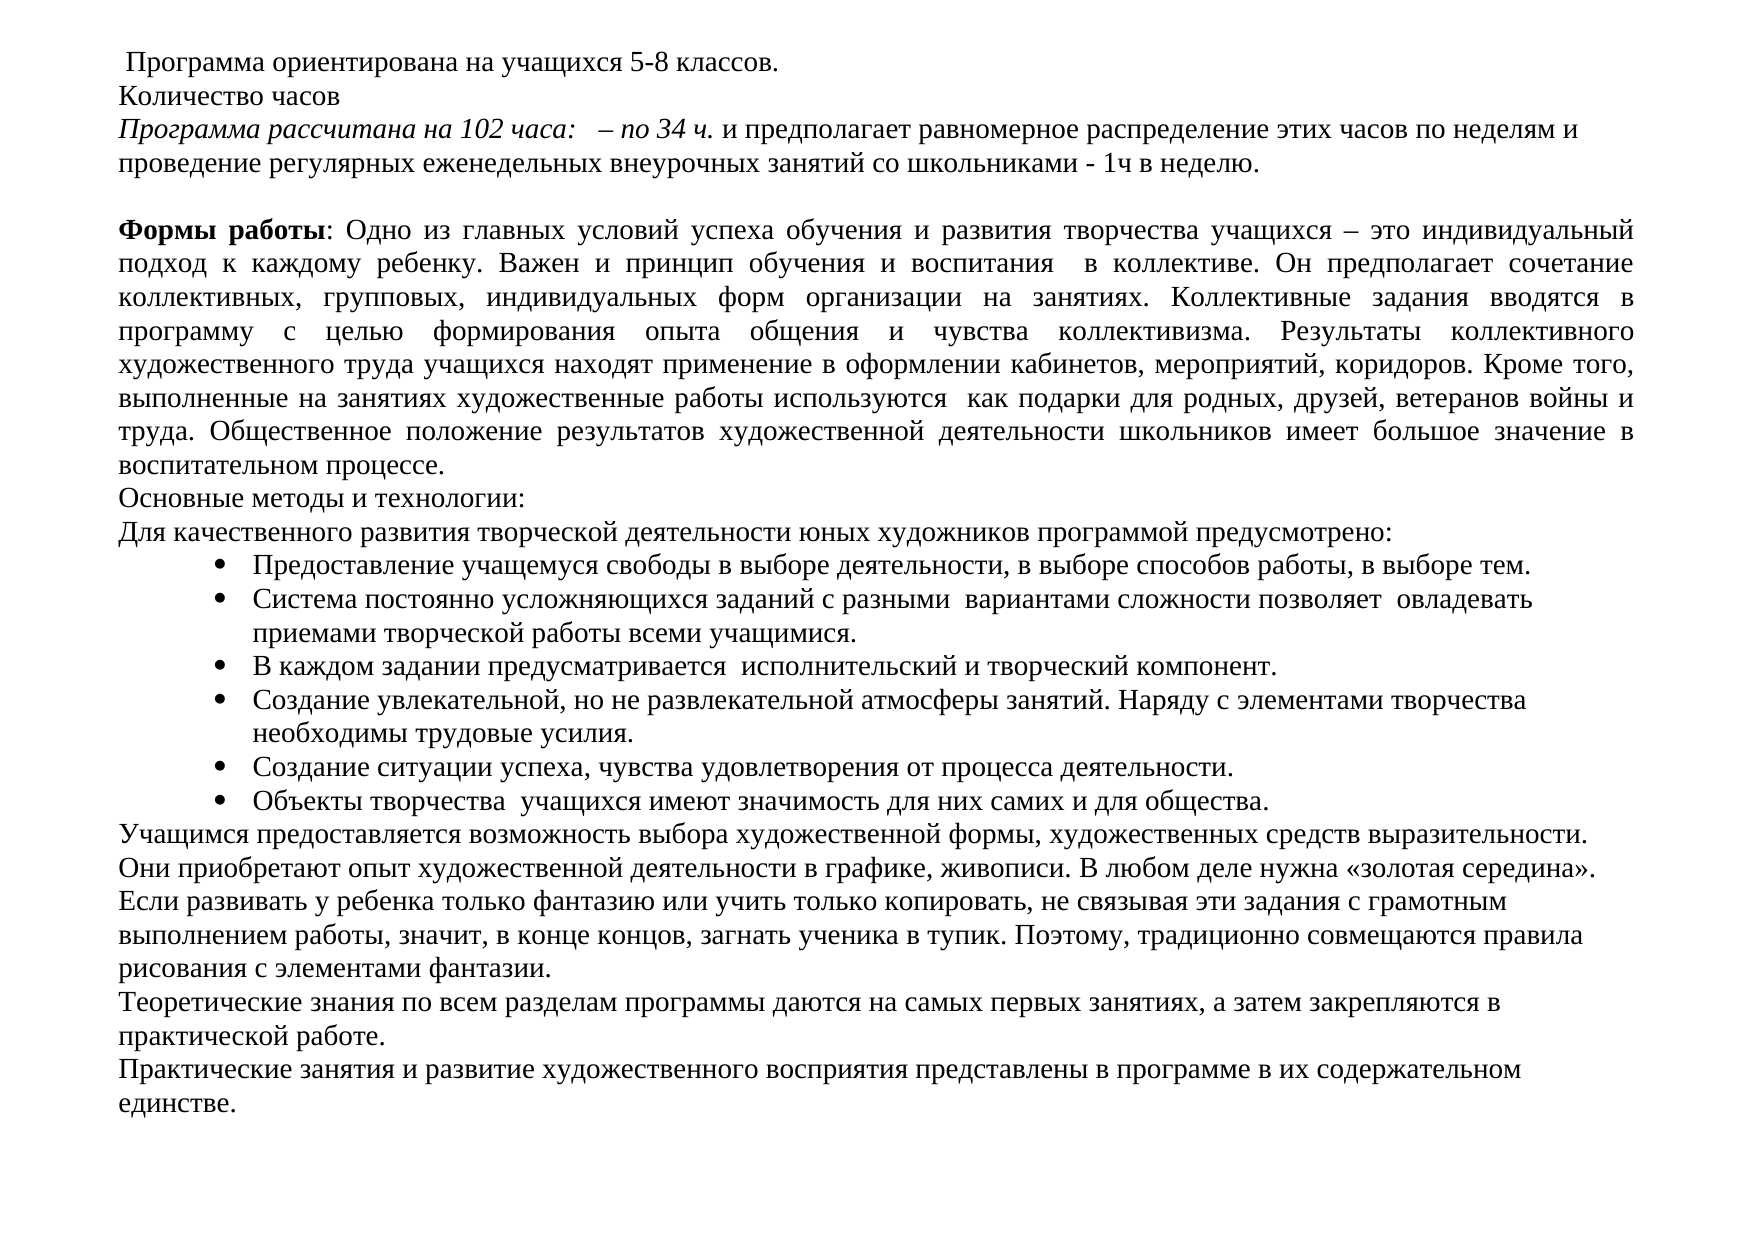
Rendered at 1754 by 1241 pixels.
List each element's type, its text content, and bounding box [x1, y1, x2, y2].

list Создание ситуации успеха, чувства удовлетворения от процесса деятельности. [215, 749, 1636, 783]
text Учащимся предоставляется возможность выбора художественной формы, художественных средств выразительности. Они приобретают опыт художественной деятельности в графике, живописи. В любом деле нужна «золотая середина». Если развивать у ребенка только фантазию или учить только копировать, не связывая эти задания с грамотным выполнением работы, значит, в конце концов, загнать ученика в тупик. Поэтому, традиционно совмещаются правила рисования с элементами фантазии. [118, 816, 1636, 984]
text Формы работы: Одно из главных условий успеха обучения и развития творчества учащихся – это индивидуальный подход к каждому ребенку. Важен и принцип обучения и воспитания в коллективе. Он предполагает сочетание коллективных, групповых, индивидуальных форм организации на занятиях. Коллективные задания вводятся в программу с целью формирования опыта общения и чувства коллективизма. Результаты коллективного художественного труда учащихся находят применение в оформлении кабинетов, мероприятий, коридоров. Кроме того, выполненные на занятиях художественные работы используются как подарки для родных, друзей, ветеранов войны и труда. Общественное положение результатов художественной деятельности школьников имеет большое значение в воспитательном процессе. [118, 212, 1636, 480]
text Для качественного развития творческой деятельности юных художников программой предусмотрено: [118, 514, 1636, 547]
text Практические занятия и развитие художественного восприятия представлены в программе в их содержательном единстве. [118, 1051, 1636, 1118]
list В каждом задании предусматривается исполнительский и творческий компонент. [215, 648, 1636, 682]
text Программа рассчитана на 102 часа: – по 34 ч. и предполагает равномерное распределение этих часов по неделям и проведение регулярных еженедельных внеурочных занятий со школьниками - 1ч в неделю. [118, 111, 1636, 178]
text Основные методы и технологии: [118, 480, 1636, 514]
text Количество часов [118, 78, 1636, 111]
text Теоретические знания по всем разделам программы даются на самых первых занятиях, а затем закрепляются в практической работе. [118, 984, 1636, 1051]
list Создание увлекательной, но не развлекательной атмосферы занятий. Наряду с элементами творчества необходимы трудовые усилия. [215, 682, 1636, 749]
list Объекты творчества учащихся имеют значимость для них самих и для общества. [215, 783, 1636, 816]
list Система постоянно усложняющихся заданий с разными вариантами сложности позволяет овладевать приемами творческой работы всеми учащимися. [215, 581, 1636, 648]
list Предоставление учащемуся свободы в выборе деятельности, в выборе способов работы, в выборе тем. [215, 547, 1636, 581]
text Программа ориентирована на учащихся 5-8 классов. [118, 44, 1636, 78]
